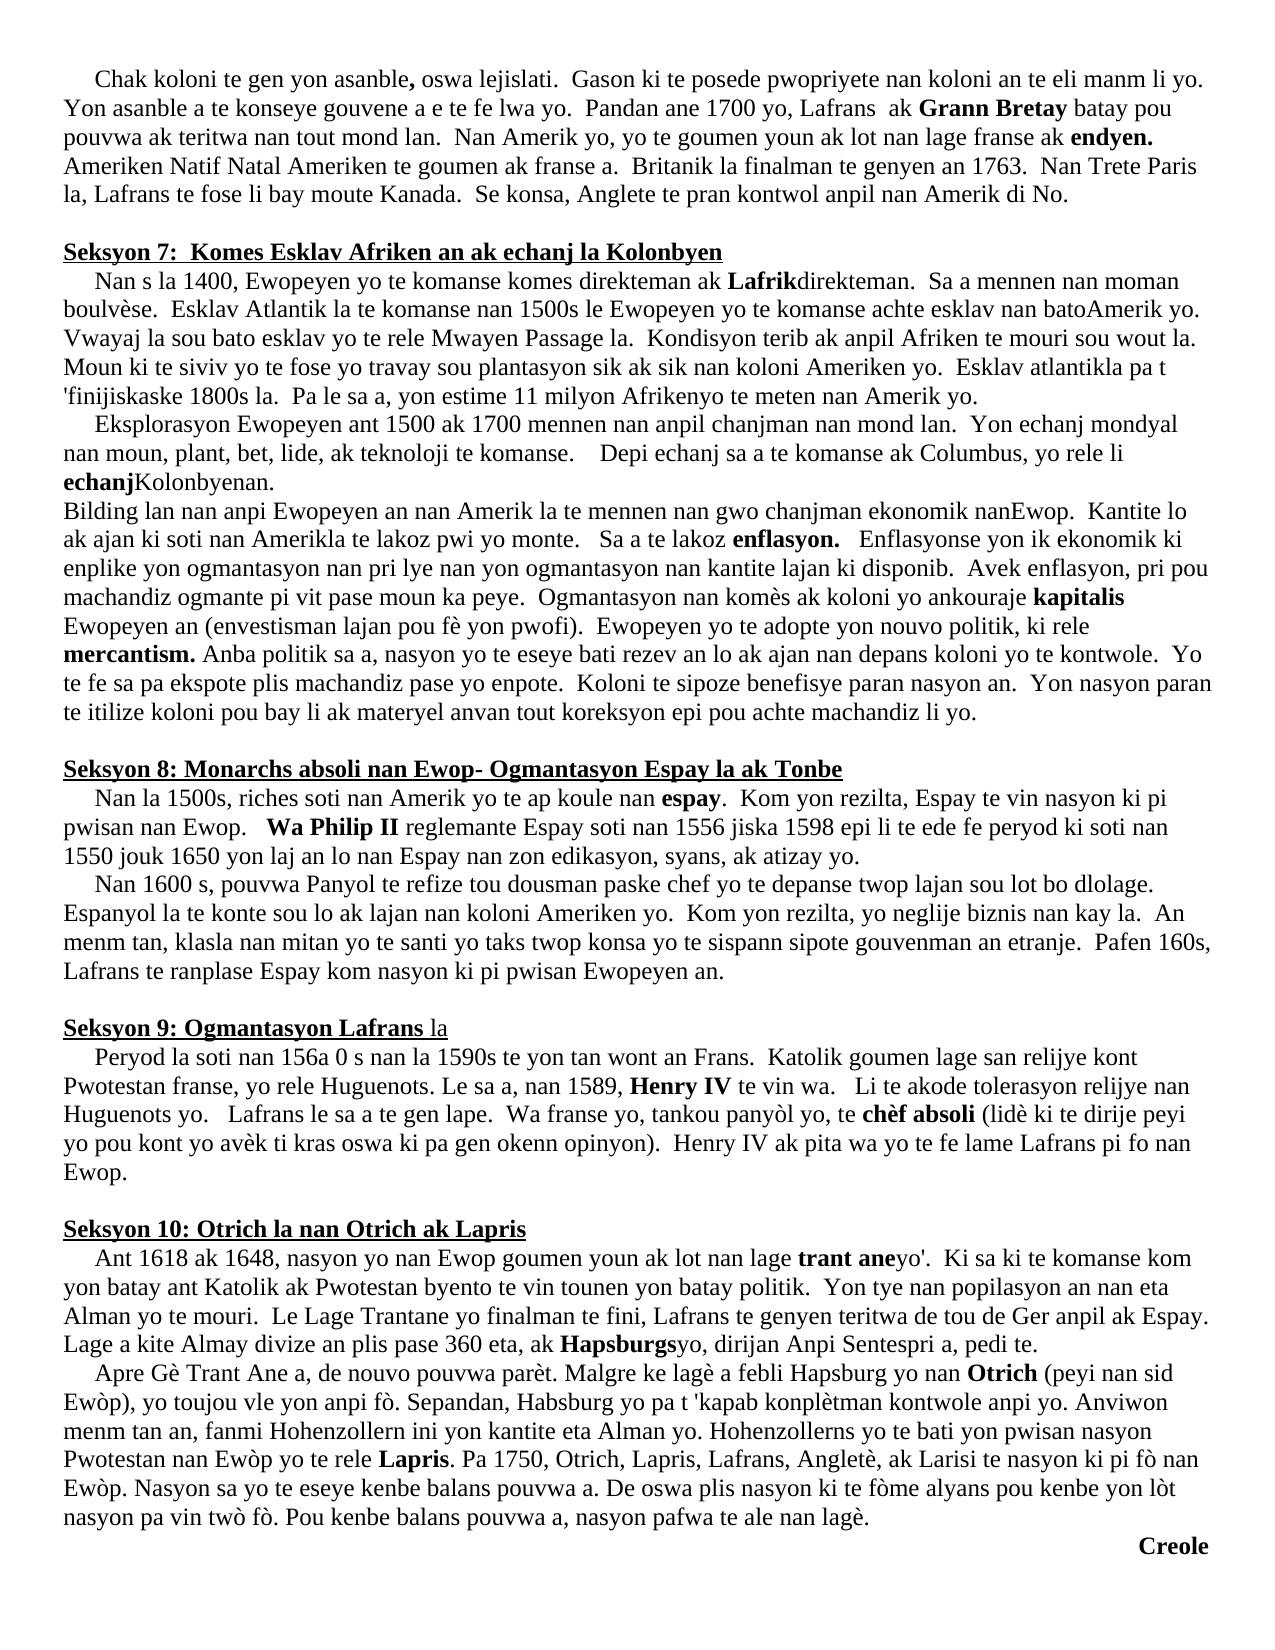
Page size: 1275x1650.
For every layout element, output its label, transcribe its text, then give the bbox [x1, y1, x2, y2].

text Eksplorasyon Ewopeyen ant 1500 ak 1700 mennen nan anpil chanjman nan mond lan. Yon echanj mondyal nan moun, plant, bet, lide, ak teknoloji te komanse. Depi echanj sa a te komanse ak Columbus, yo rele li echanjKolonbyenan. [63, 409, 1212, 496]
text Seksyon 9: Ogmantasyon Lafrans la [63, 1013, 1212, 1042]
text Bilding lan nan anpi Ewopeyen an nan Amerik la te mennen nan gwo chanjman ekonomik nanEwop. Kantite lo ak ajan ki soti nan Amerikla te lakoz pwi yo monte. Sa a te lakoz enflasyon. Enflasyonse yon ik ekonomik ki enplike yon ogmantasyon nan pri lye nan yon ogmantasyon nan kantite lajan ki disponib. Avek enflasyon, pri pou machandiz ogmante pi vit pase moun ka peye. Ogmantasyon nan komès ak koloni yo ankouraje kapitalis Ewopeyen an (envestisman lajan pou fè yon pwofi). Ewopeyen yo te adopte yon nouvo politik, ki rele mercantism. Anba politik sa a, nasyon yo te eseye bati rezev an lo ak ajan nan depans koloni yo te kontwole. Yo te fe sa pa ekspote plis machandiz pase yo enpote. Koloni te sipoze benefisye paran nasyon an. Yon nasyon paran te itilize koloni pou bay li ak materyel anvan tout koreksyon epi pou achte machandiz li yo. [63, 496, 1212, 726]
text Chak koloni te gen yon asanble, oswa lejislati. Gason ki te posede pwopriyete nan koloni an te eli manm li yo. Yon asanble a te konseye gouvene a e te fe lwa yo. Pandan ane 1700 yo, Lafrans ak Grann Bretay batay pou pouvwa ak teritwa nan tout mond lan. Nan Amerik yo, yo te goumen youn ak lot nan lage franse ak endyen. Ameriken Natif Natal Ameriken te goumen ak franse a. Britanik la finalman te genyen an 1763. Nan Trete Paris la, Lafrans te fose li bay moute Kanada. Se konsa, Anglete te pran kontwol anpil nan Amerik di No. [63, 64, 1212, 208]
text Creole [63, 1531, 1212, 1560]
text Nan 1600 s, pouvwa Panyol te refize tou dousman paske chef yo te depanse twop lajan sou lot bo dlolage. Espanyol la te konte sou lo ak lajan nan koloni Ameriken yo. Kom yon rezilta, yo neglije biznis nan kay la. An menm tan, klasla nan mitan yo te santi yo taks twop konsa yo te sispann sipote gouvenman an etranje. Pafen 160s, Lafrans te ranplase Espay kom nasyon ki pi pwisan Ewopeyen an. [63, 869, 1212, 984]
text Peryod la soti nan 156a 0 s nan la 1590s te yon tan wont an Frans. Katolik goumen lage san relijye kont Pwotestan franse, yo rele Huguenots. Le sa a, nan 1589, Henry IV te vin wa. Li te akode tolerasyon relijye nan Huguenots yo. Lafrans le sa a te gen lape. Wa franse yo, tankou panyòl yo, te chèf absoli (lidè ki te dirije peyi yo pou kont yo avèk ti kras oswa ki pa gen okenn opinyon). Henry IV ak pita wa yo te fe lame Lafrans pi fo nan Ewop. [63, 1042, 1212, 1186]
text Nan la 1500s, riches soti nan Amerik yo te ap koule nan espay. Kom yon rezilta, Espay te vin nasyon ki pi pwisan nan Ewop. Wa Philip II reglemante Espay soti nan 1556 jiska 1598 epi li te ede fe peryod ki soti nan 1550 jouk 1650 yon laj an lo nan Espay nan zon edikasyon, syans, ak atizay yo. [63, 783, 1212, 869]
text Apre Gè Trant Ane a, de nouvo pouvwa parèt. Malgre ke lagè a febli Hapsburg yo nan Otrich (peyi nan sid Ewòp), yo toujou vle yon anpi fò. Sepandan, Habsburg yo pa t 'kapab konplètman kontwole anpi yo. Anviwon menm tan an, fanmi Hohenzollern ini yon kantite eta Alman yo. Hohenzollerns yo te bati yon pwisan nasyon Pwotestan nan Ewòp yo te rele Lapris. Pa 1750, Otrich, Lapris, Lafrans, Angletè, ak Larisi te nasyon ki pi fò nan Ewòp. Nasyon sa yo te eseye kenbe balans pouvwa a. De oswa plis nasyon ki te fòme alyans pou kenbe yon lòt nasyon pa vin twò fò. Pou kenbe balans pouvwa a, nasyon pafwa te ale nan lagè. [63, 1358, 1212, 1531]
text Seksyon 8: Monarchs absoli nan Ewop- Ogmantasyon Espay la ak Tonbe [63, 754, 1212, 783]
text Seksyon 10: Otrich la nan Otrich ak Lapris [63, 1214, 1212, 1243]
text Seksyon 7: Komes Esklav Afriken an ak echanj la Kolonbyen [63, 237, 1212, 266]
text Nan s la 1400, Ewopeyen yo te komanse komes direkteman ak Lafrikdirekteman. Sa a mennen nan moman boulvèse. Esklav Atlantik la te komanse nan 1500s le Ewopeyen yo te komanse achte esklav nan batoAmerik yo. Vwayaj la sou bato esklav yo te rele Mwayen Passage la. Kondisyon terib ak anpil Afriken te mouri sou wout la. Moun ki te siviv yo te fose yo travay sou plantasyon sik ak sik nan koloni Ameriken yo. Esklav atlantikla pa t 'finijiskaske 1800s la. Pa le sa a, yon estime 11 milyon Afrikenyo te meten nan Amerik yo. [63, 266, 1212, 409]
text Ant 1618 ak 1648, nasyon yo nan Ewop goumen youn ak lot nan lage trant aneyo'. Ki sa ki te komanse kom yon batay ant Katolik ak Pwotestan byento te vin tounen yon batay politik. Yon tye nan popilasyon an nan eta Alman yo te mouri. Le Lage Trantane yo finalman te fini, Lafrans te genyen teritwa de tou de Ger anpil ak Espay. Lage a kite Almay divize an plis pase 360 eta, ak Hapsburgsyo, dirijan Anpi Sentespri a, pedi te. [63, 1243, 1212, 1358]
